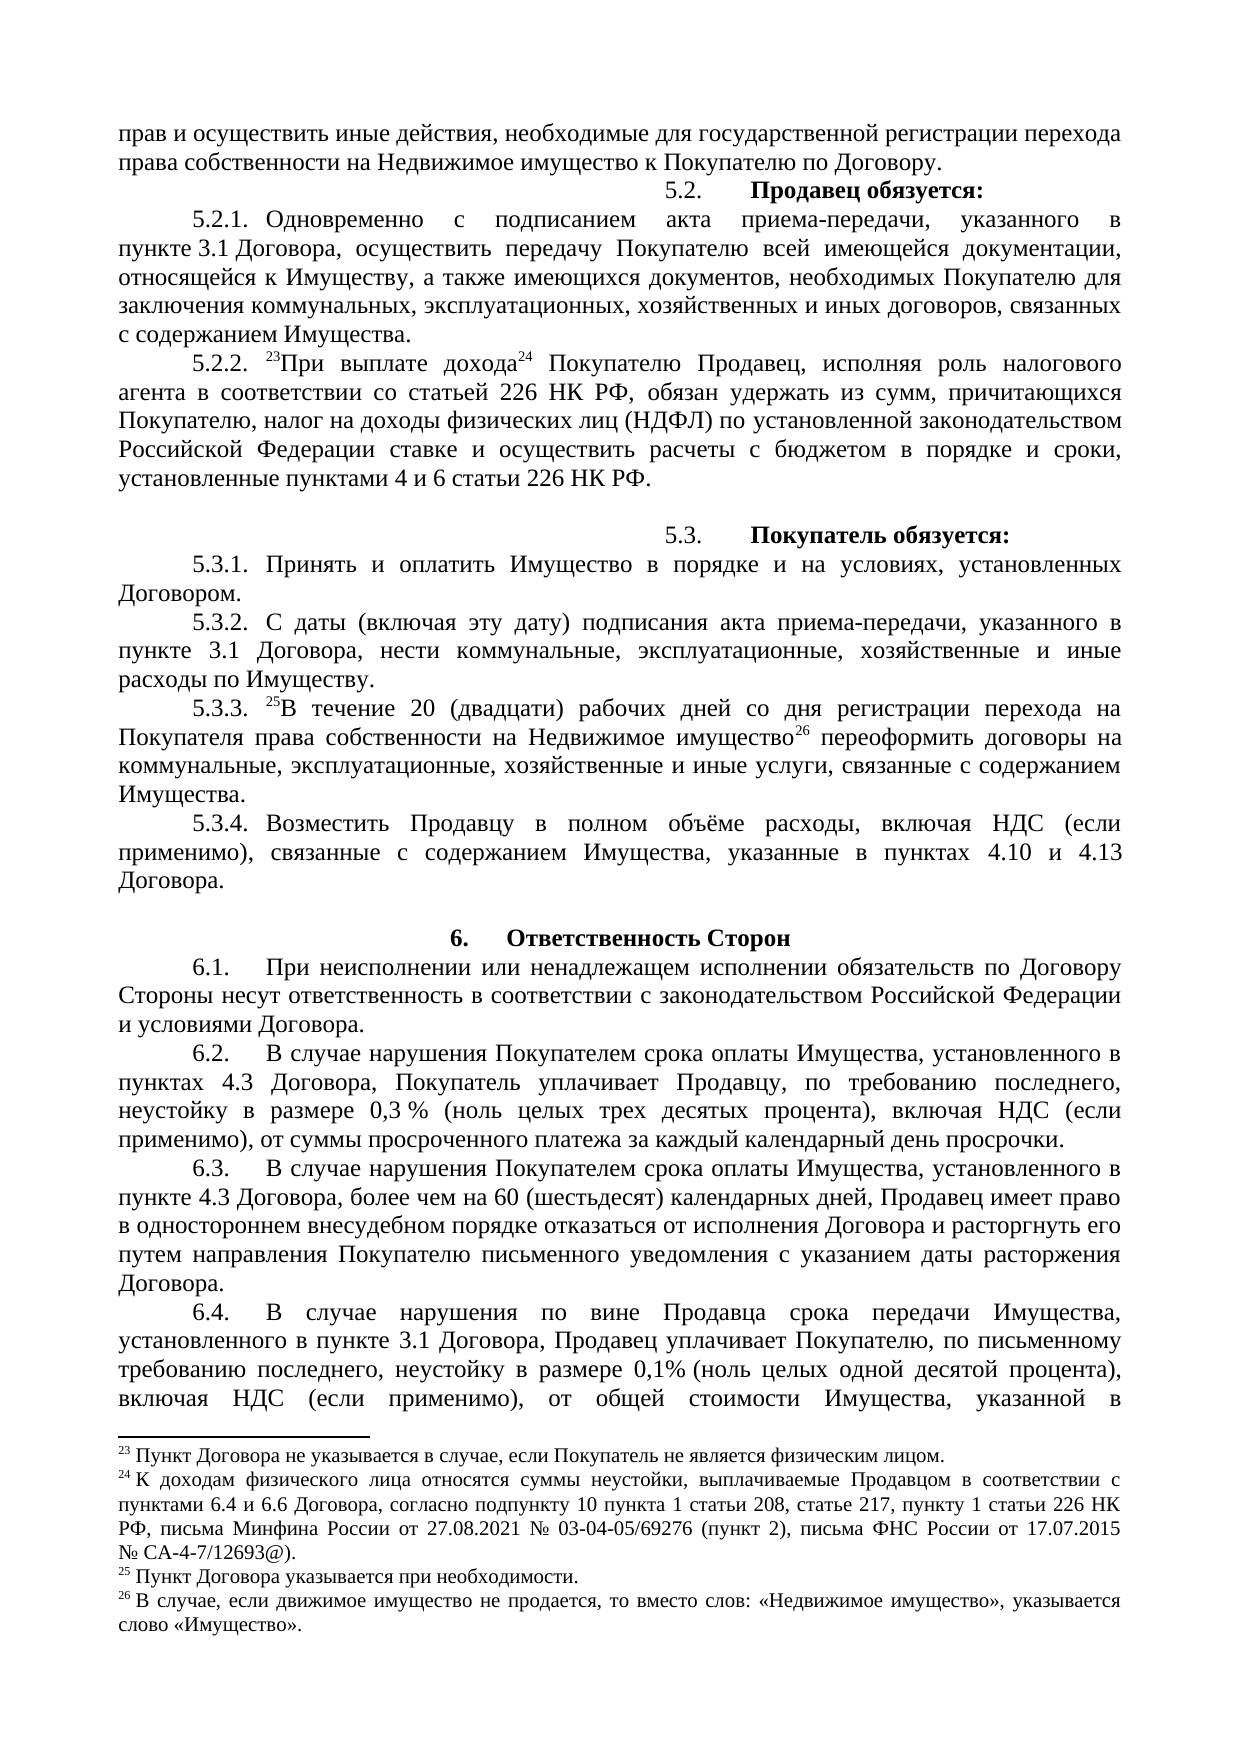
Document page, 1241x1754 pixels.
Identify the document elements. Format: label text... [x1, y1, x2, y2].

list Покупатель обязуется: [664, 521, 1122, 549]
list При неисполнении или ненадлежащем исполнении обязательств по Договору Стороны несут ответственность в соответствии с законодательством Российской Федерации и условиями Договора. [118, 952, 1122, 1038]
list Возместить Продавцу в полном объёме расходы, включая НДС (если применимо), связанные с содержанием Имущества, указанные в пунктах 4.10 и 4.13 Договора. [118, 808, 1122, 894]
list Ответственность Сторон [118, 923, 1122, 952]
list В случае нарушения Покупателем срока оплаты Имущества, установленного в пункте 4.3 Договора, более чем на 60 (шестьдесят) календарных дней, Продавец имеет право в одностороннем внесудебном порядке отказаться от исполнения Договора и расторгнуть его путем направления Покупателю письменного уведомления с указанием даты расторжения Договора. [118, 1153, 1122, 1297]
list Принять и оплатить Имущество в порядке и на условиях, установленных Договором. [118, 549, 1122, 607]
list Продавец обязуется: [664, 176, 1122, 204]
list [118, 1297, 1122, 1412]
list При выплате дохода Покупателю Продавец, исполняя роль налогового агента в соответствии со статьей 226 НК РФ, обязан удержать из сумм, причитающихся Покупателю, налог на доходы физических лиц (НДФЛ) по установленной законодательством Российской Федерации ставке и осуществить расчеты с бюджетом в порядке и сроки, установленные пунктами 4 и 6 статьи 226 НК РФ. [118, 348, 1122, 492]
list В случае нарушения Покупателем срока оплаты Имущества, установленного в пунктах 4.3 Договора, Покупатель уплачивает Продавцу, по требованию последнего, неустойку в размере 0,3 % (ноль целых трех десятых процента), включая НДС (если применимо), от суммы просроченного платежа за каждый календарный день просрочки. [118, 1038, 1122, 1153]
list С даты (включая эту дату) подписания акта приема-передачи, указанного в пункте 3.1 Договора, нести коммунальные, эксплуатационные, хозяйственные и иные расходы по Имуществу. [118, 607, 1122, 693]
list Одновременно с подписанием акта приема-передачи, указанного в пункте 3.1 Договора, осуществить передачу Покупателю всей имеющейся документации, относящейся к Имуществу, а также имеющихся документов, необходимых Покупателю для заключения коммунальных, эксплуатационных, хозяйственных и иных договоров, связанных с содержанием Имущества. [118, 204, 1122, 348]
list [118, 118, 1122, 176]
list В течение 20 (двадцати) рабочих дней со дня регистрации перехода на Покупателя права собственности на Недвижимое имущество переоформить договоры на коммунальные, эксплуатационные, хозяйственные и иные услуги, связанные с содержанием Имущества. [118, 693, 1122, 808]
